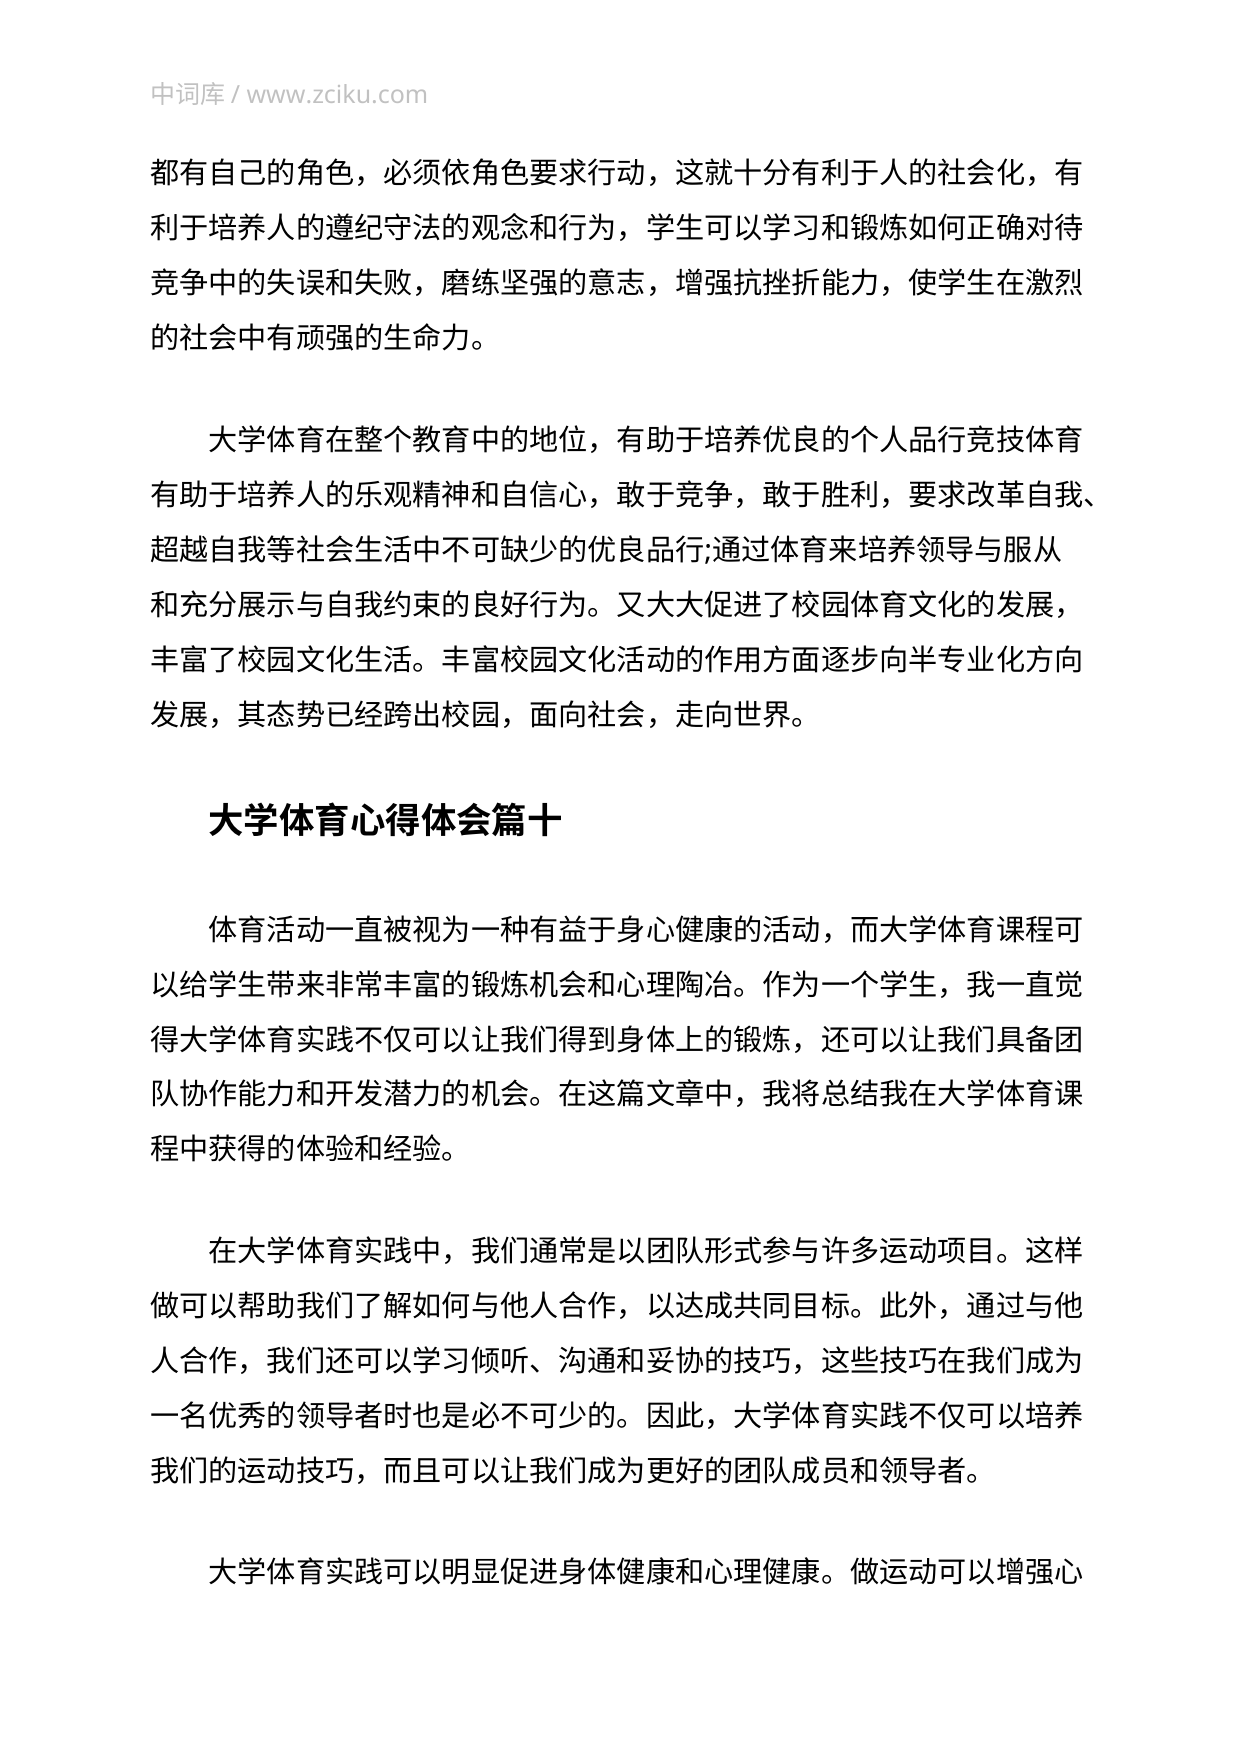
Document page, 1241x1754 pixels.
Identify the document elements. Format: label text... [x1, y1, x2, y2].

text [150, 150, 1090, 357]
text 大学体育在整个教育中的地位，有助于培养优良的个人品行竞技体育有助于培养人的乐观精神和自信心，敢于竞争，敢于胜利，要求改革自我、超越自我等社会生活中不可缺少的优良品行;通过体育来培养领导与服从和充分展示与自我约束的良好行为。又大大促进了校园体育文化的发展，丰富了校园文化生活。丰富校园文化活动的作用方面逐步向半专业化方向发展，其态势已经跨出校园，面向社会，走向世界。 [150, 416, 1090, 733]
text 在大学体育实践中，我们通常是以团队形式参与许多运动项目。这样做可以帮助我们了解如何与他人合作，以达成共同目标。此外，通过与他人合作，我们还可以学习倾听、沟通和妥协的技巧，这些技巧在我们成为一名优秀的领导者时也是必不可少的。因此，大学体育实践不仅可以培养我们的运动技巧，而且可以让我们成为更好的团队成员和领导者。 [150, 1228, 1090, 1489]
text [150, 1549, 1090, 1591]
text 大学体育心得体会篇十 [150, 793, 1090, 844]
text 体育活动一直被视为一种有益于身心健康的活动，而大学体育课程可以给学生带来非常丰富的锻炼机会和心理陶冶。作为一个学生，我一直觉得大学体育实践不仅可以让我们得到身体上的锻炼，还可以让我们具备团队协作能力和开发潜力的机会。在这篇文章中，我将总结我在大学体育课程中获得的体验和经验。 [150, 906, 1090, 1168]
